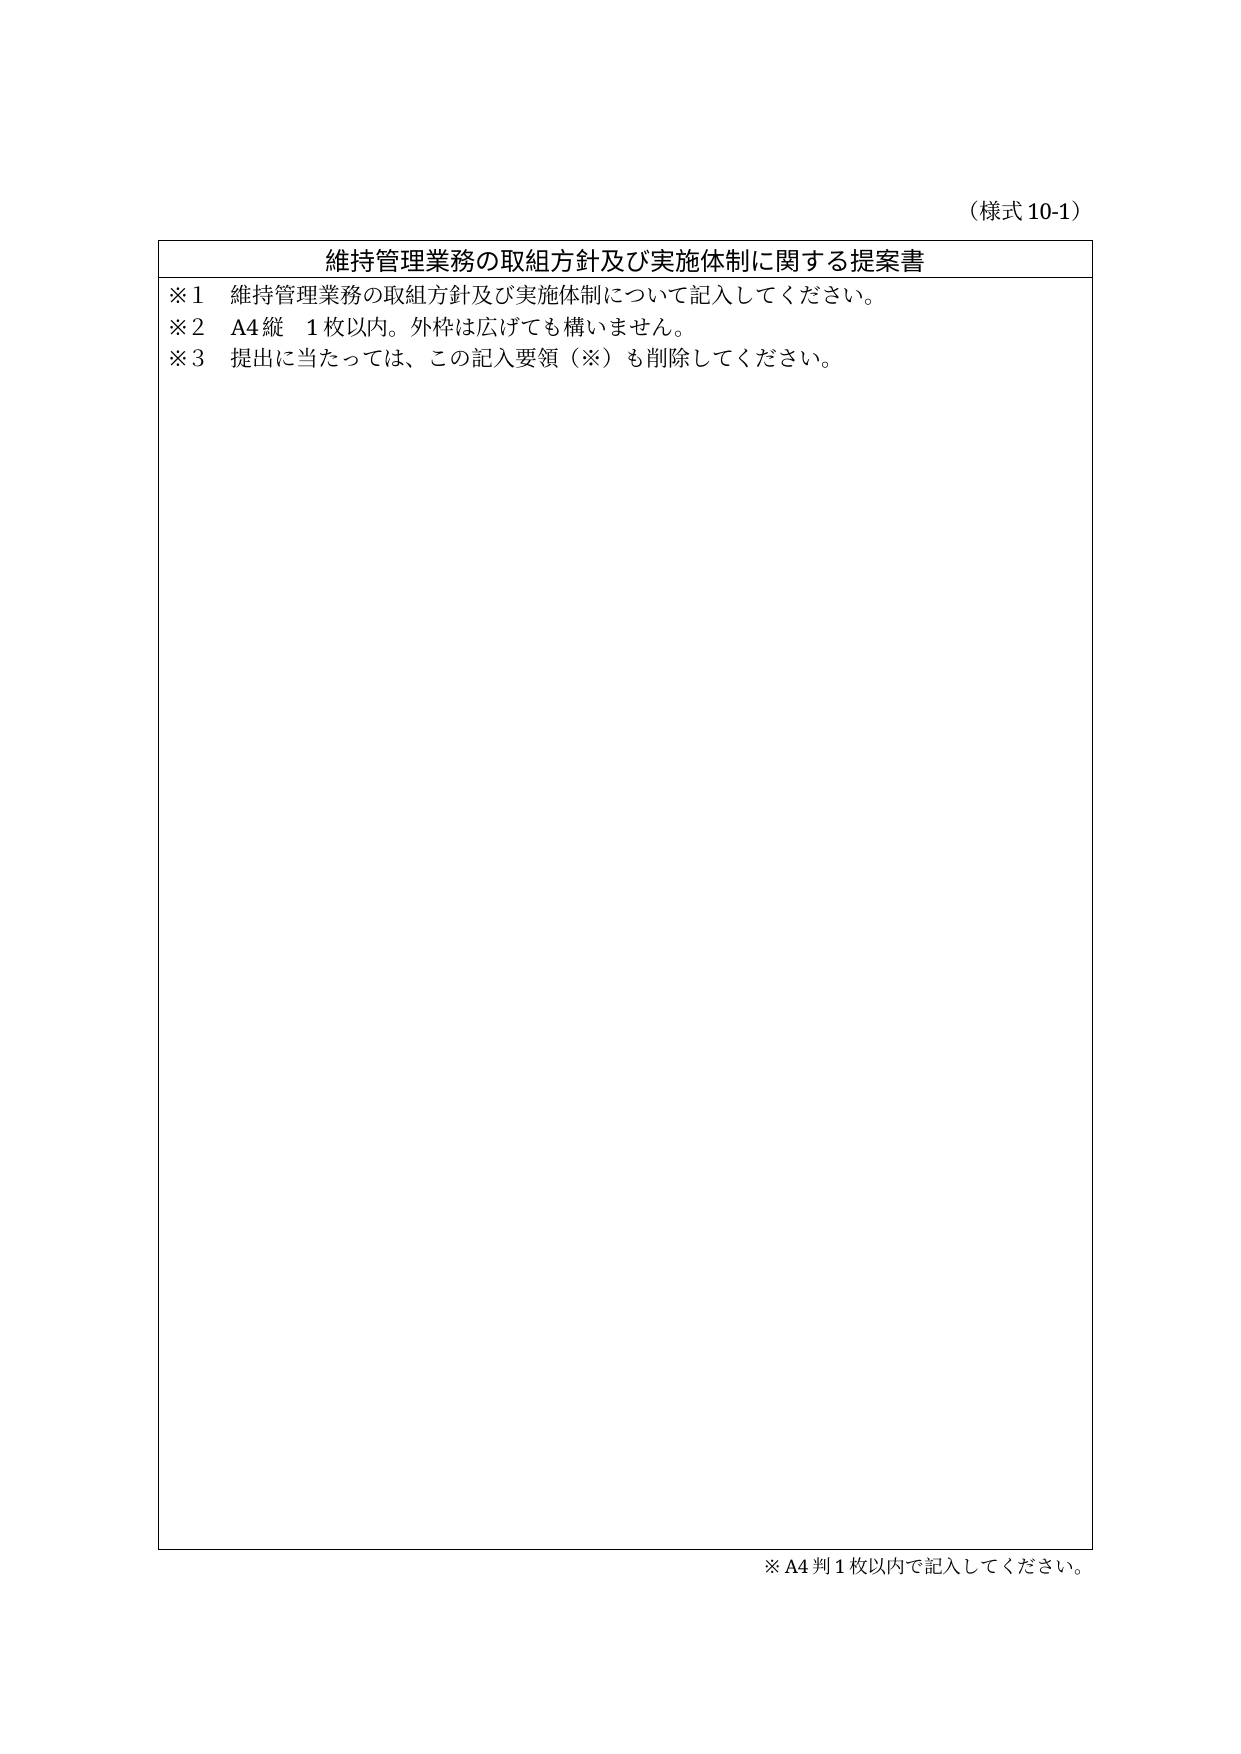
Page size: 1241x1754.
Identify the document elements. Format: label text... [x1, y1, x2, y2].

table_cell ※１ 維持管理業務の取組方針及び実施体制について記入してください。 ※２ A4縦 1枚以内。外枠は広げても構いません。 ※３ 提出に当たっては、この記入要領（※）も削除してください。 [159, 278, 1092, 1549]
text ※ A4判1枚以内で記入してください。 [148, 1550, 1092, 1580]
table_header 維持管理業務の取組方針及び実施体制に関する提案書 [159, 241, 1092, 277]
text （様式10-1） [148, 179, 1092, 240]
